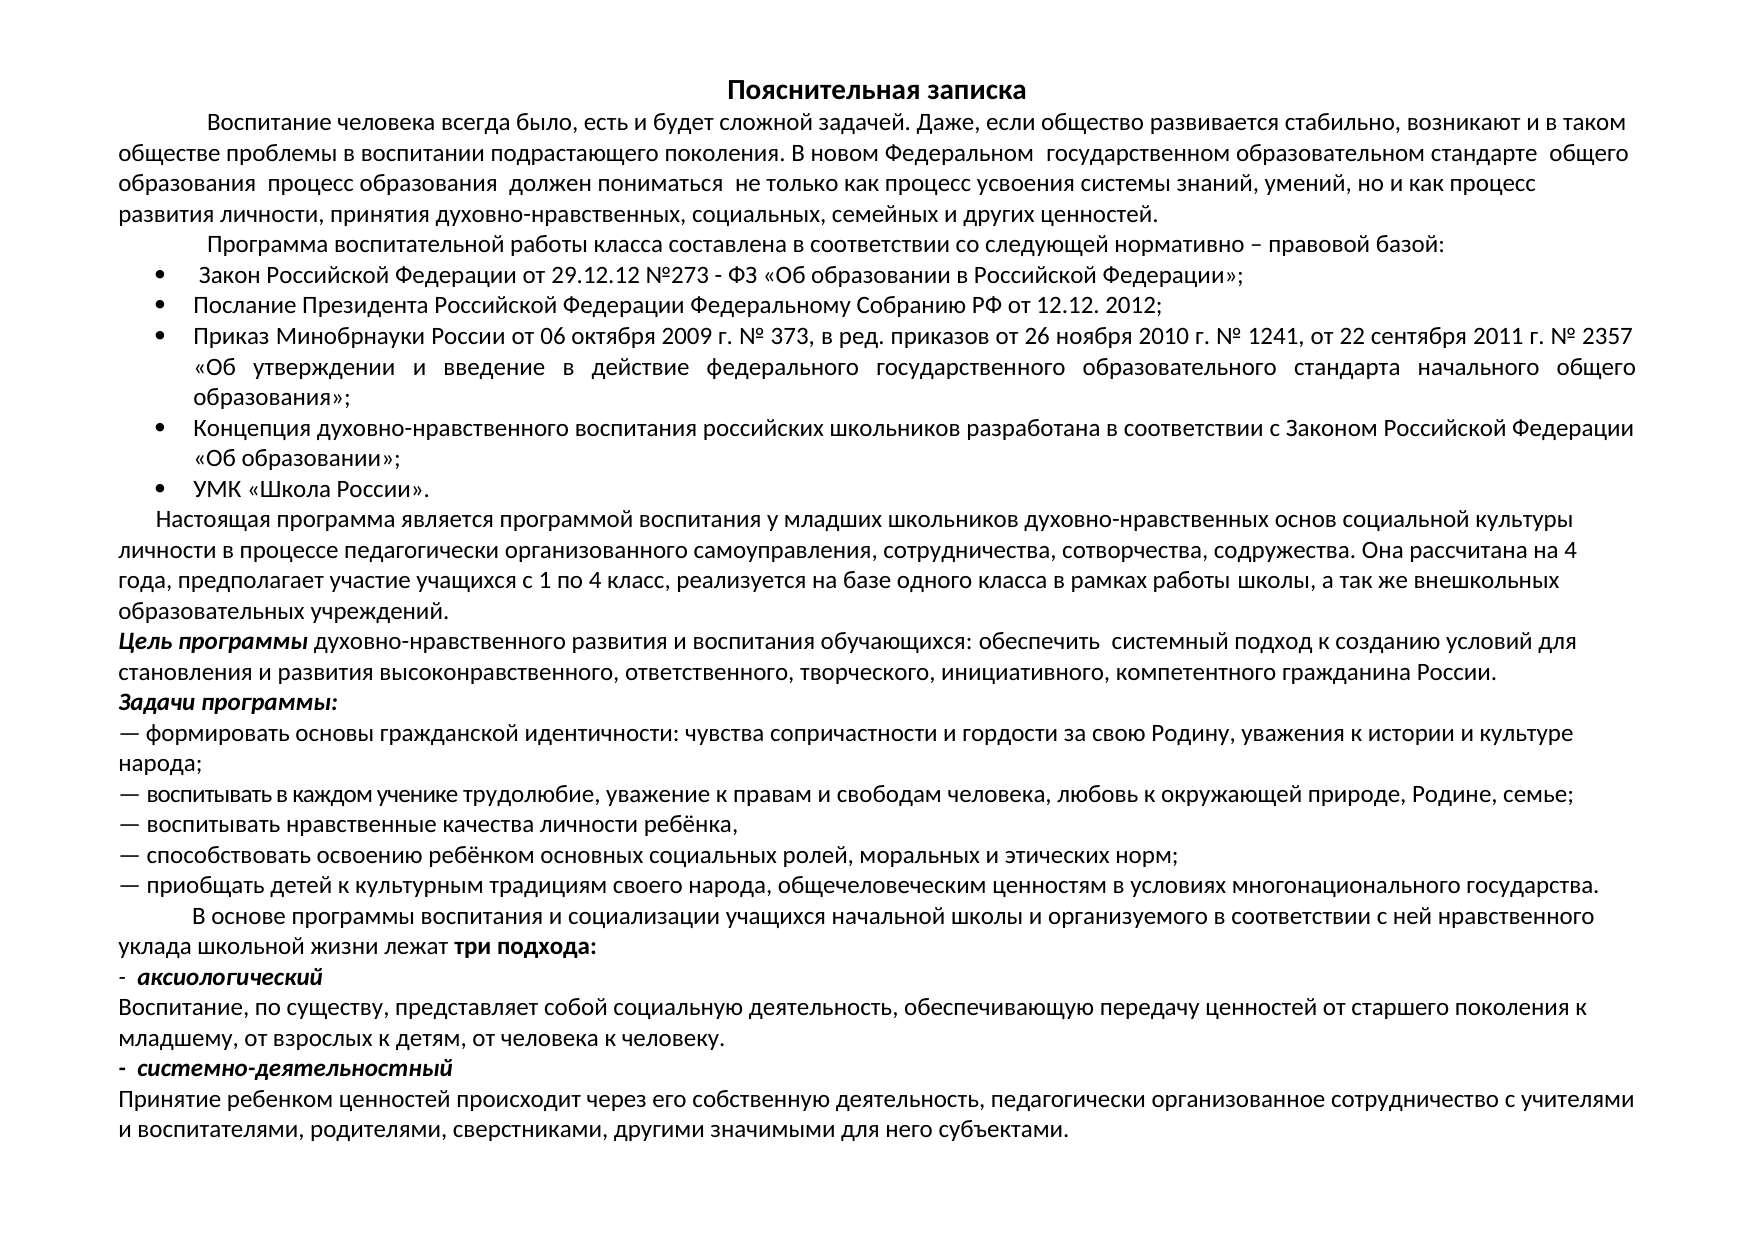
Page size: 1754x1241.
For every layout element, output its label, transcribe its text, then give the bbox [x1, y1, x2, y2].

text — приобщать детей к культурным традициям своего народа, общечеловеческим ценностям в условиях многонационального государства. [118, 869, 1636, 900]
text Воспитание, по существу, представляет собой социальную деятельность, обеспечивающую передачу ценностей от старшего поколения к младшему, от взрослых к детям, от человека к человеку. [118, 992, 1636, 1053]
text — формировать основы гражданской идентичности: чувства сопричастности и гордости за свою Родину, уважения к истории и культуре народа; [118, 717, 1636, 778]
text В основе программы воспитания и социализации учащихся начальной школы и организуемого в соответствии с ней нравственного уклада школьной жизни лежат три подхода: [118, 900, 1636, 961]
text Программа воспитательной работы класса составлена в соответствии со следующей нормативно – правовой базой: [118, 228, 1636, 259]
text - аксиологический [118, 961, 1636, 992]
text — воспитывать нравственные качества личности ребёнка, [118, 808, 1636, 839]
text Принятие ребенком ценностей происходит через его собственную деятельность, педагогически организованное сотрудничество с учителями и воспитателями, родителями, сверстниками, другими значимыми для него субъектами. [118, 1083, 1636, 1144]
text Настоящая программа является программой воспитания у младших школьников духовно-нравственных основ социальной культуры личности в процессе педагогически организованного самоуправления, сотрудничества, сотворчества, содружества. Она рассчитана на 4 года, предполагает участие учащихся с 1 по 4 класс, реализуется на базе одного класса в рамках работы школы, а так же внешкольных образовательных учреждений. [118, 503, 1636, 625]
text Цель программы духовно-нравственного развития и воспитания обучающихся: обеспечить системный подход к созданию условий для становления и развития высоконравственного, ответственного, творческого, инициативного, компетентного гражданина России. [118, 625, 1636, 686]
text - системно-деятельностный [118, 1053, 1636, 1083]
list Закон Российской Федерации от 29.12.12 №273 - ФЗ «Об образовании в Российской Федерации»; [156, 259, 1636, 289]
list Приказ Минобрнауки России от 06 октября 2009 г. № 373, в ред. приказов от 26 ноября 2010 г. № 1241, от 22 сентября 2011 г. № 2357 «Об утверждении и введение в действие федерального государственного образовательного стандарта начального общего образования»; [156, 320, 1636, 412]
list УМК «Школа России». [156, 473, 1636, 503]
text Воспитание человека всегда было, есть и будет сложной задачей. Даже, если общество развивается стабильно, возникают и в таком обществе проблемы в воспитании подрастающего поколения. В новом Федеральном государственном образовательном стандарте общего образования процесс образования должен пониматься не только как процесс усвоения системы знаний, умений, но и как процесс развития личности, принятия духовно-нравственных, социальных, семейных и других ценностей. [118, 106, 1636, 228]
text — воспитывать в каждом ученике трудолюбие, уважение к правам и свободам человека, любовь к окружающей природе, Родине, семье; [118, 778, 1636, 808]
text Задачи программы: [118, 686, 1636, 717]
text Пояснительная записка [118, 71, 1636, 106]
list Концепция духовно-нравственного воспитания российских школьников разработана в соответствии с Законом Российской Федерации «Об образовании»; [156, 412, 1636, 473]
text — способствовать освоению ребёнком основных социальных ролей, моральных и этических норм; [118, 839, 1636, 869]
list Послание Президента Российской Федерации Федеральному Собранию РФ от 12.12. 2012; [156, 289, 1636, 320]
